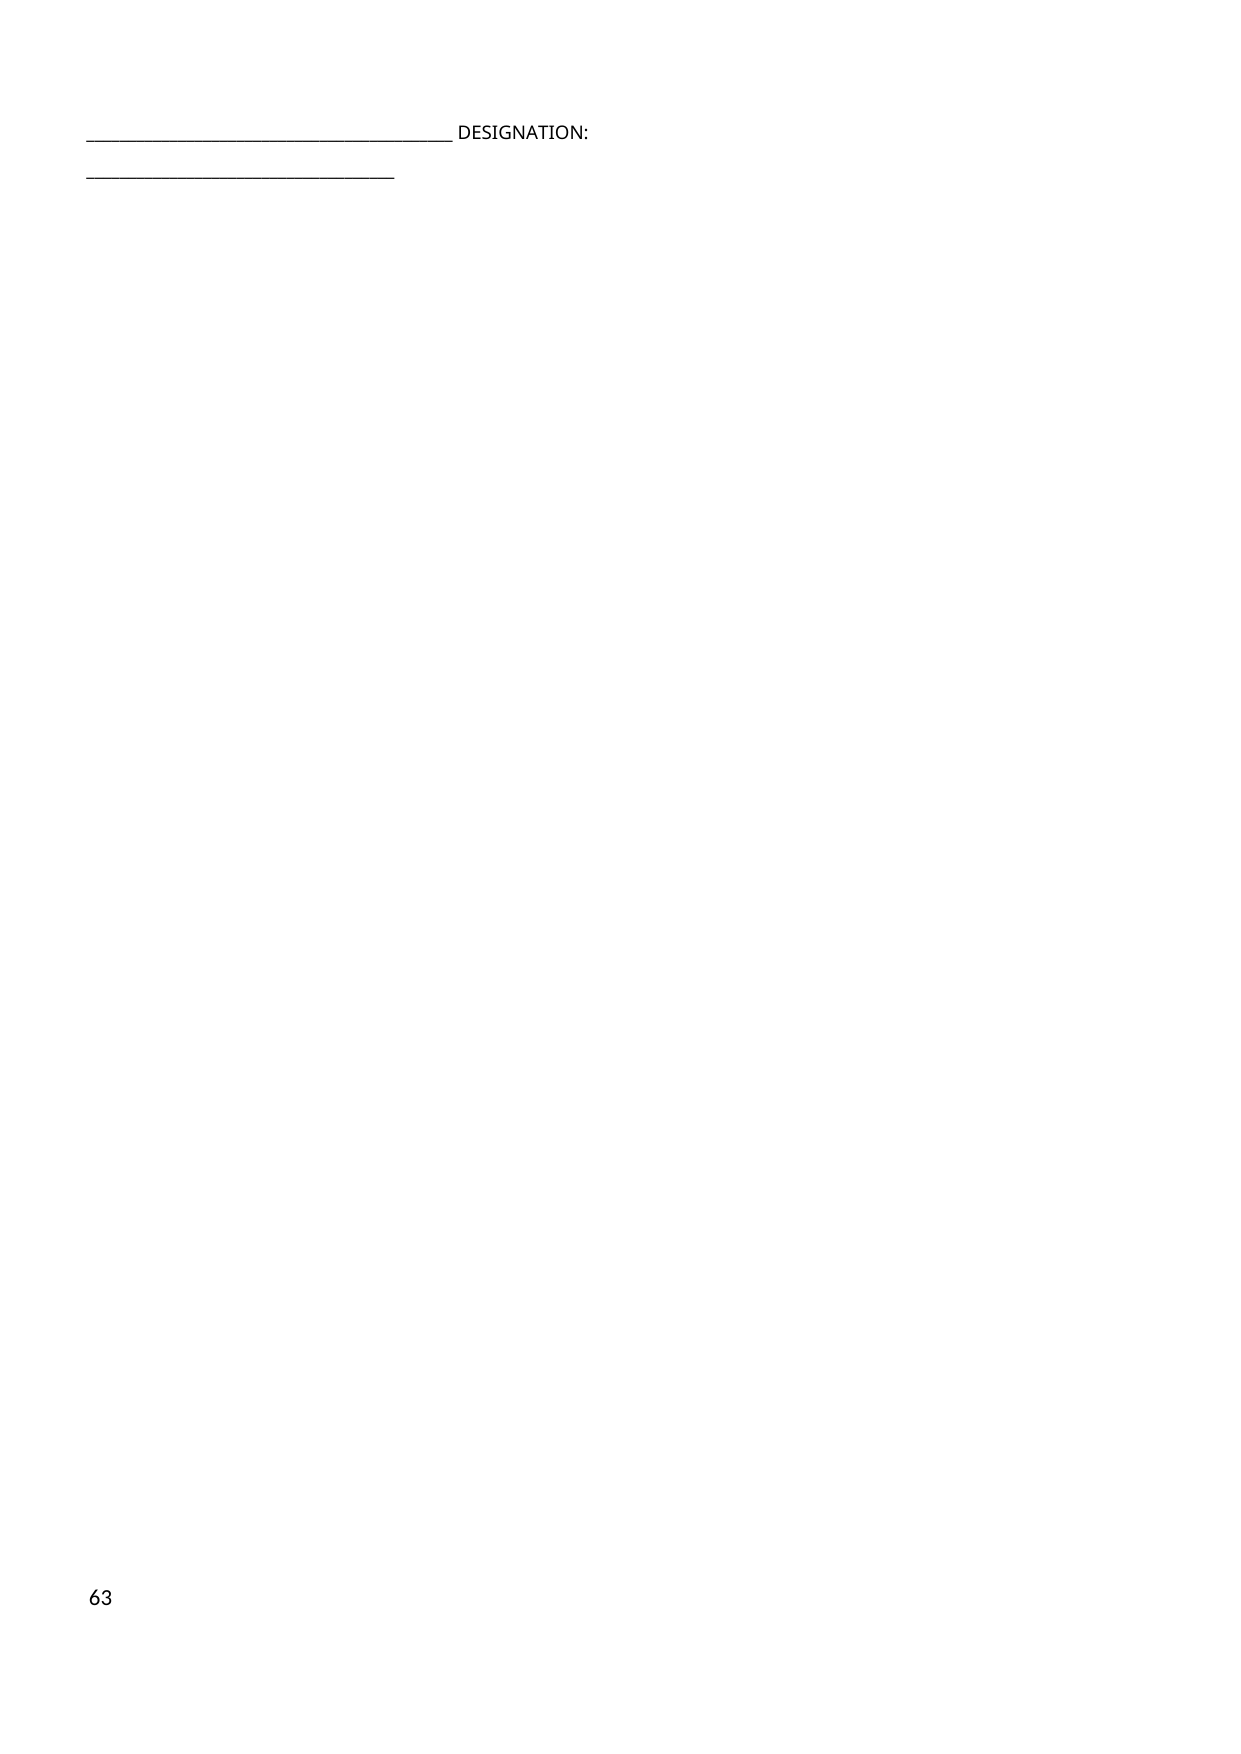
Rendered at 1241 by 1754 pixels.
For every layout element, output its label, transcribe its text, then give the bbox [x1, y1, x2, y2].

text ____________________________________________ DESIGNATION: [86, 119, 1157, 145]
text _____________________________________ [86, 156, 1157, 182]
